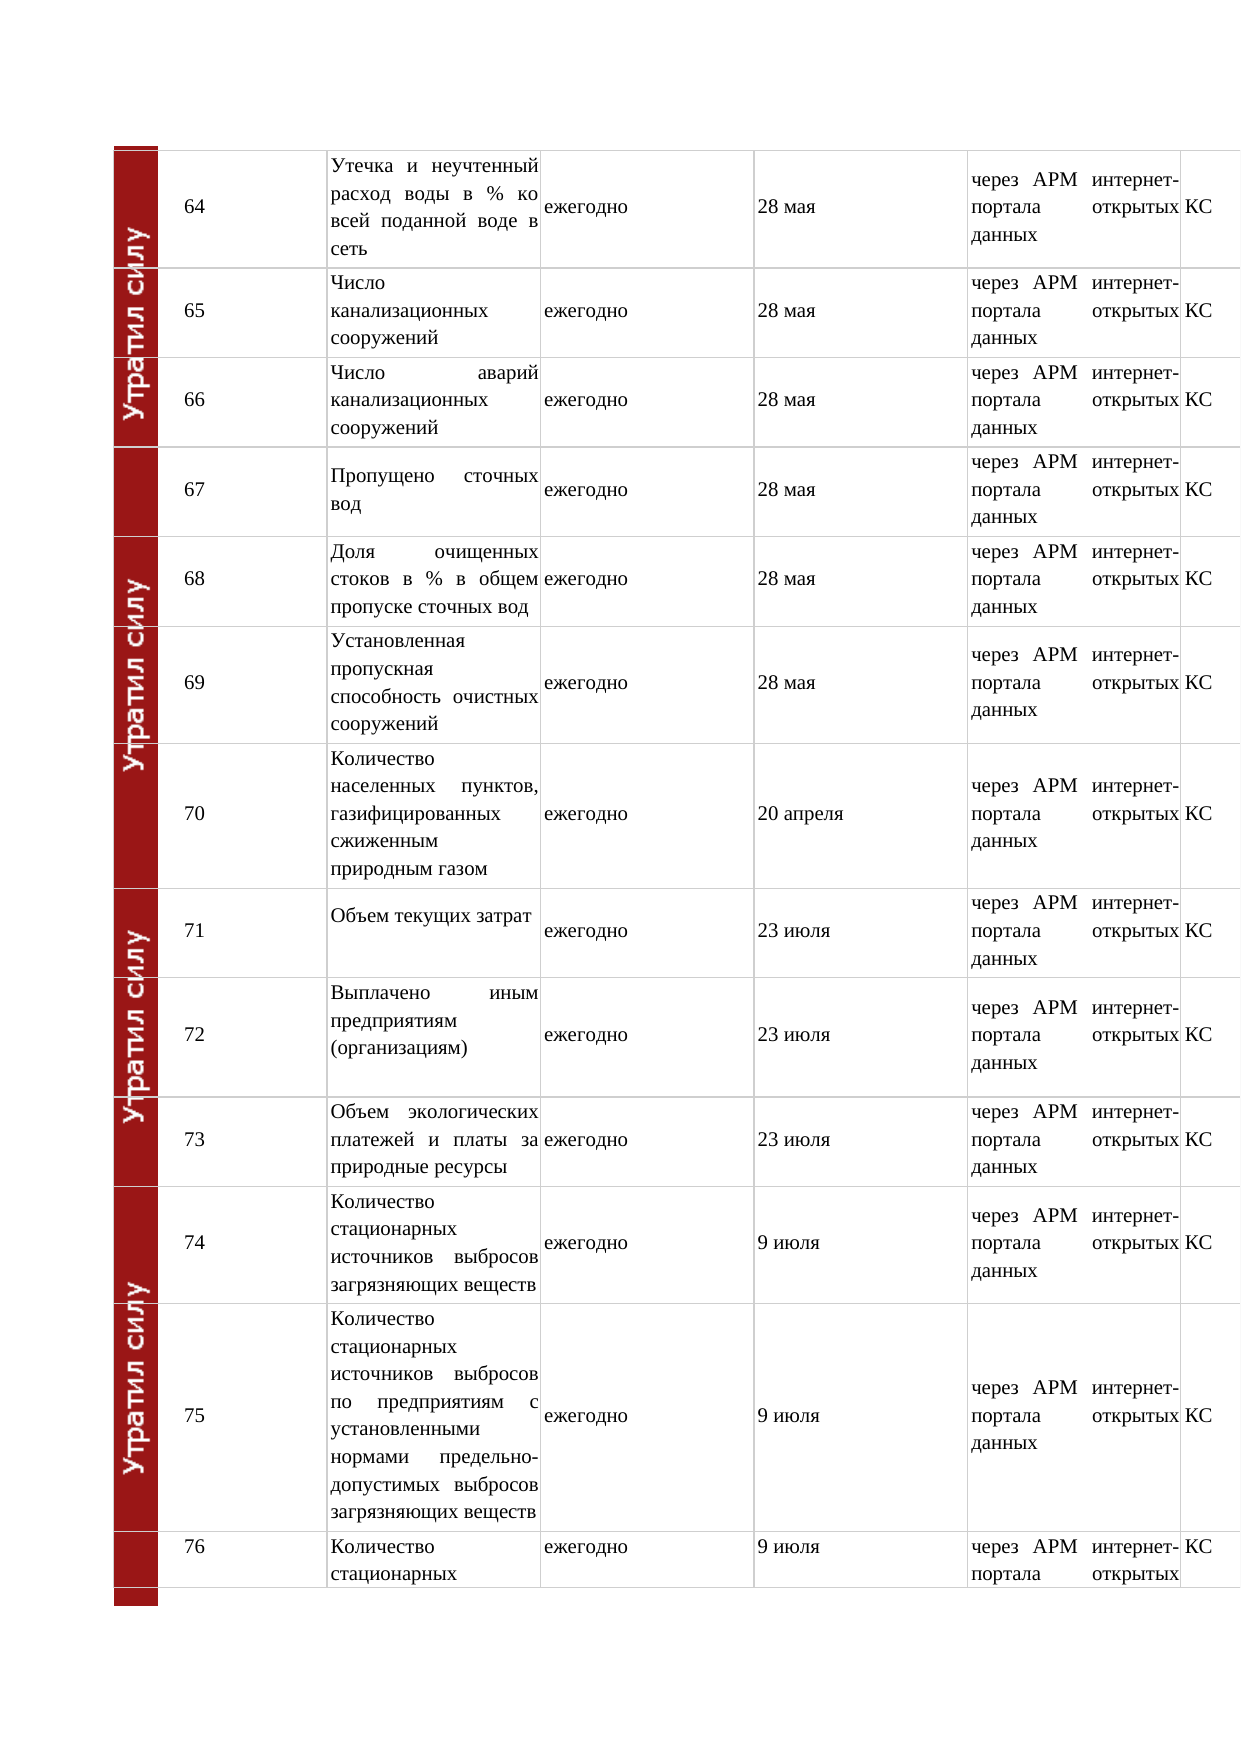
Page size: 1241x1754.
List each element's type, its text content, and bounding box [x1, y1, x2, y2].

table_cell КС [1181, 358, 1240, 446]
picture [114, 146, 158, 150]
table_cell ежегодно [541, 744, 753, 887]
table_cell КС [1181, 744, 1240, 887]
table_cell через АРМ интернет-портала открытых данных [968, 1098, 1180, 1186]
table_cell 73 [114, 1098, 326, 1186]
table_cell 28 мая [755, 627, 967, 743]
table_cell КС [1181, 151, 1240, 267]
table_cell ежегодно [541, 889, 753, 977]
table_cell через АРМ интернет-портала открытых данных [968, 448, 1180, 536]
table_cell 72 [114, 978, 326, 1096]
table_cell Пропущено сточных вод [328, 448, 540, 536]
table_cell КС [1181, 1187, 1240, 1303]
table_cell Количество стационарных источников выбросов по предприятиям с установленными нормами предельно-допустимых выбросов загрязняющих веществ [328, 1304, 540, 1531]
table_cell КС [1181, 448, 1240, 536]
table_cell 67 [114, 448, 326, 536]
table_cell через АРМ интернет-портала открытых данных [968, 1532, 1180, 1587]
table_cell через АРМ интернет-портала открытых данных [968, 978, 1180, 1096]
table_cell через АРМ интернет-портала открытых данных [968, 151, 1180, 267]
table_cell 74 [114, 1187, 326, 1303]
table_cell 28 мая [755, 448, 967, 536]
table_cell КС [1181, 978, 1240, 1096]
table_cell через АРМ интернет-портала открытых данных [968, 1304, 1180, 1531]
table_cell ежегодно [541, 1532, 753, 1587]
table_cell ежегодно [541, 1187, 753, 1303]
table_cell Количество населенных пунктов, газифицированных сжиженным природным газом [328, 744, 540, 887]
table_cell ежегодно [541, 151, 753, 267]
table_cell через АРМ интернет-портала открытых данных [968, 1187, 1180, 1303]
table_cell 23 июля [755, 978, 967, 1096]
table_cell ежегодно [541, 358, 753, 446]
table_cell 9 июля [755, 1304, 967, 1531]
table_cell Установленная пропускная способность очистных сооружений [328, 627, 540, 743]
table_cell Количество стационарных источников выбросов загрязняющих веществ [328, 1187, 540, 1303]
table_cell Утечка и неучтенный расход воды в % ко всей поданной воде в сеть [328, 151, 540, 267]
table_cell 64 [114, 151, 326, 267]
table_cell 75 [114, 1304, 326, 1531]
table_cell Объем текущих затрат [328, 889, 540, 977]
table_cell ежегодно [541, 269, 753, 357]
table_cell через АРМ интернет-портала открытых данных [968, 889, 1180, 977]
table_cell через АРМ интернет-портала открытых данных [968, 627, 1180, 743]
table_cell через АРМ интернет-портала открытых данных [968, 269, 1180, 357]
table_cell 66 [114, 358, 326, 446]
table_cell КС [1181, 1098, 1240, 1186]
table_cell 9 июля [755, 1187, 967, 1303]
table_cell КС [1181, 627, 1240, 743]
table_cell через АРМ интернет-портала открытых данных [968, 358, 1180, 446]
table_cell Количество стационарных источников выбросов по предприятиям, увеличившим выбросы загрязняющих веществ [328, 1532, 540, 1587]
table_cell 28 мая [755, 537, 967, 626]
table_cell 28 мая [755, 358, 967, 446]
table_cell ежегодно [541, 1304, 753, 1531]
table_cell 23 июля [755, 889, 967, 977]
table_cell Число аварий канализационных сооружений [328, 358, 540, 446]
table_cell через АРМ интернет-портала открытых данных [968, 537, 1180, 626]
picture [114, 1588, 158, 1606]
table_cell 23 июля [755, 1098, 967, 1186]
table_cell КС [1181, 1532, 1240, 1587]
table_cell 70 [114, 744, 326, 887]
table_cell ежегодно [541, 627, 753, 743]
table_cell КС [1181, 1304, 1240, 1531]
table_cell 68 [114, 537, 326, 626]
table_cell КС [1181, 889, 1240, 977]
table_cell через АРМ интернет-портала открытых данных [968, 744, 1180, 887]
table_cell Доля очищенных стоков в % в общем пропуске сточных вод [328, 537, 540, 626]
table_cell ежегодно [541, 537, 753, 626]
table_cell Объем экологических платежей и платы за природные ресурсы [328, 1098, 540, 1186]
table_cell 69 [114, 627, 326, 743]
table_cell КС [1181, 537, 1240, 626]
table_cell ежегодно [541, 1098, 753, 1186]
table_cell 76 [114, 1532, 326, 1587]
table_cell 28 мая [755, 151, 967, 267]
table_cell 28 мая [755, 269, 967, 357]
table_cell 9 июля [755, 1532, 967, 1587]
table_cell 20 апреля [755, 744, 967, 887]
table_cell Выплачено иным предприятиям (организациям) [328, 978, 540, 1096]
table_cell ежегодно [541, 978, 753, 1096]
table_cell ежегодно [541, 448, 753, 536]
table_cell 71 [114, 889, 326, 977]
table_cell 65 [114, 269, 326, 357]
table_cell Число канализационных сооружений [328, 269, 540, 357]
table_cell КС [1181, 269, 1240, 357]
